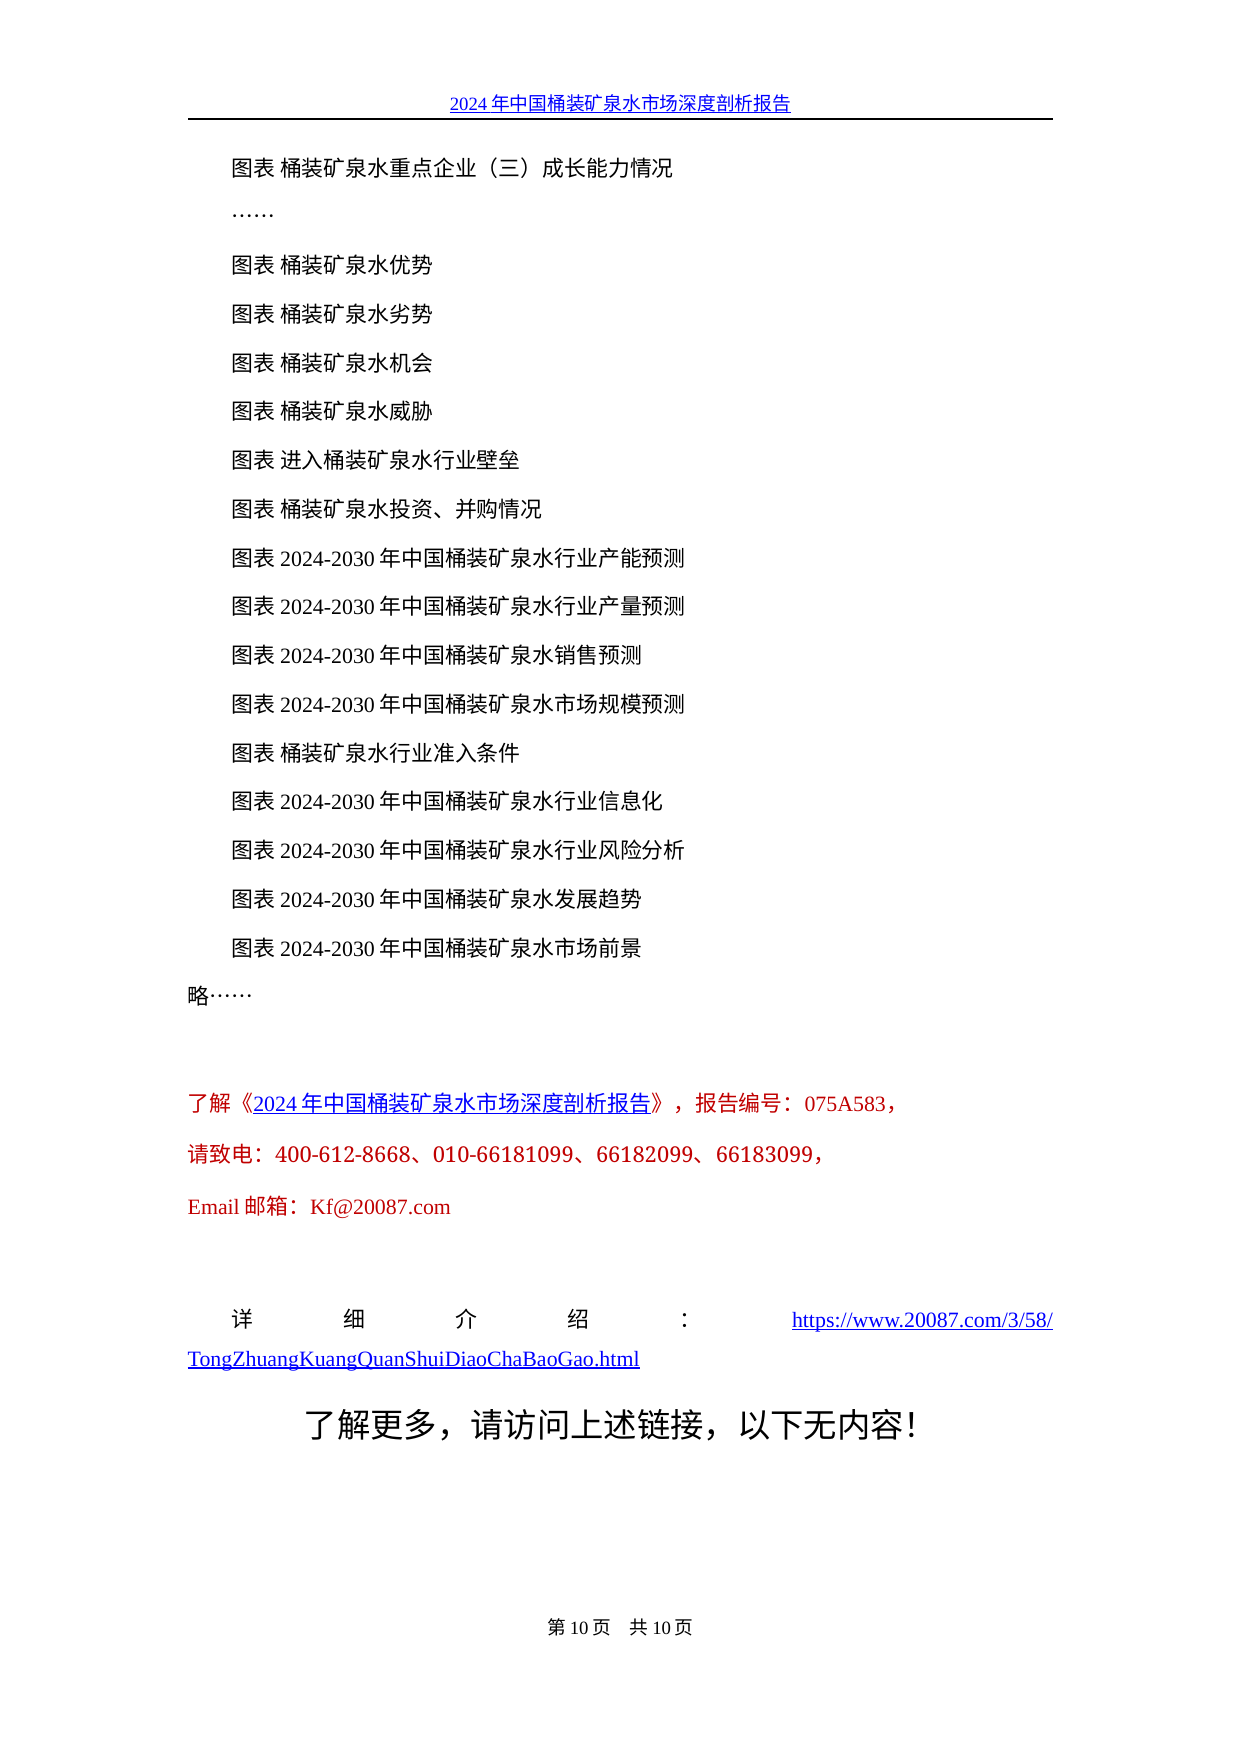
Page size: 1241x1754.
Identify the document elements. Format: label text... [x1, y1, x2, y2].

text 了解《2024年中国桶装矿泉水市场深度剖析报告》，报告编号：075A583， [187, 1085, 1053, 1118]
text 详细介绍：https://www.20087.com/3/58/TongZhuangKuangQuanShuiDiaoChaBaoGao.html [187, 1301, 1053, 1374]
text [187, 150, 1053, 1011]
title 了解更多，请访问上述链接，以下无内容！ [187, 1390, 1053, 1455]
text Email邮箱：Kf@20087.com [187, 1188, 1053, 1221]
text 请致电：400-612-8668、010-66181099、66182099、66183099， [187, 1137, 1053, 1169]
